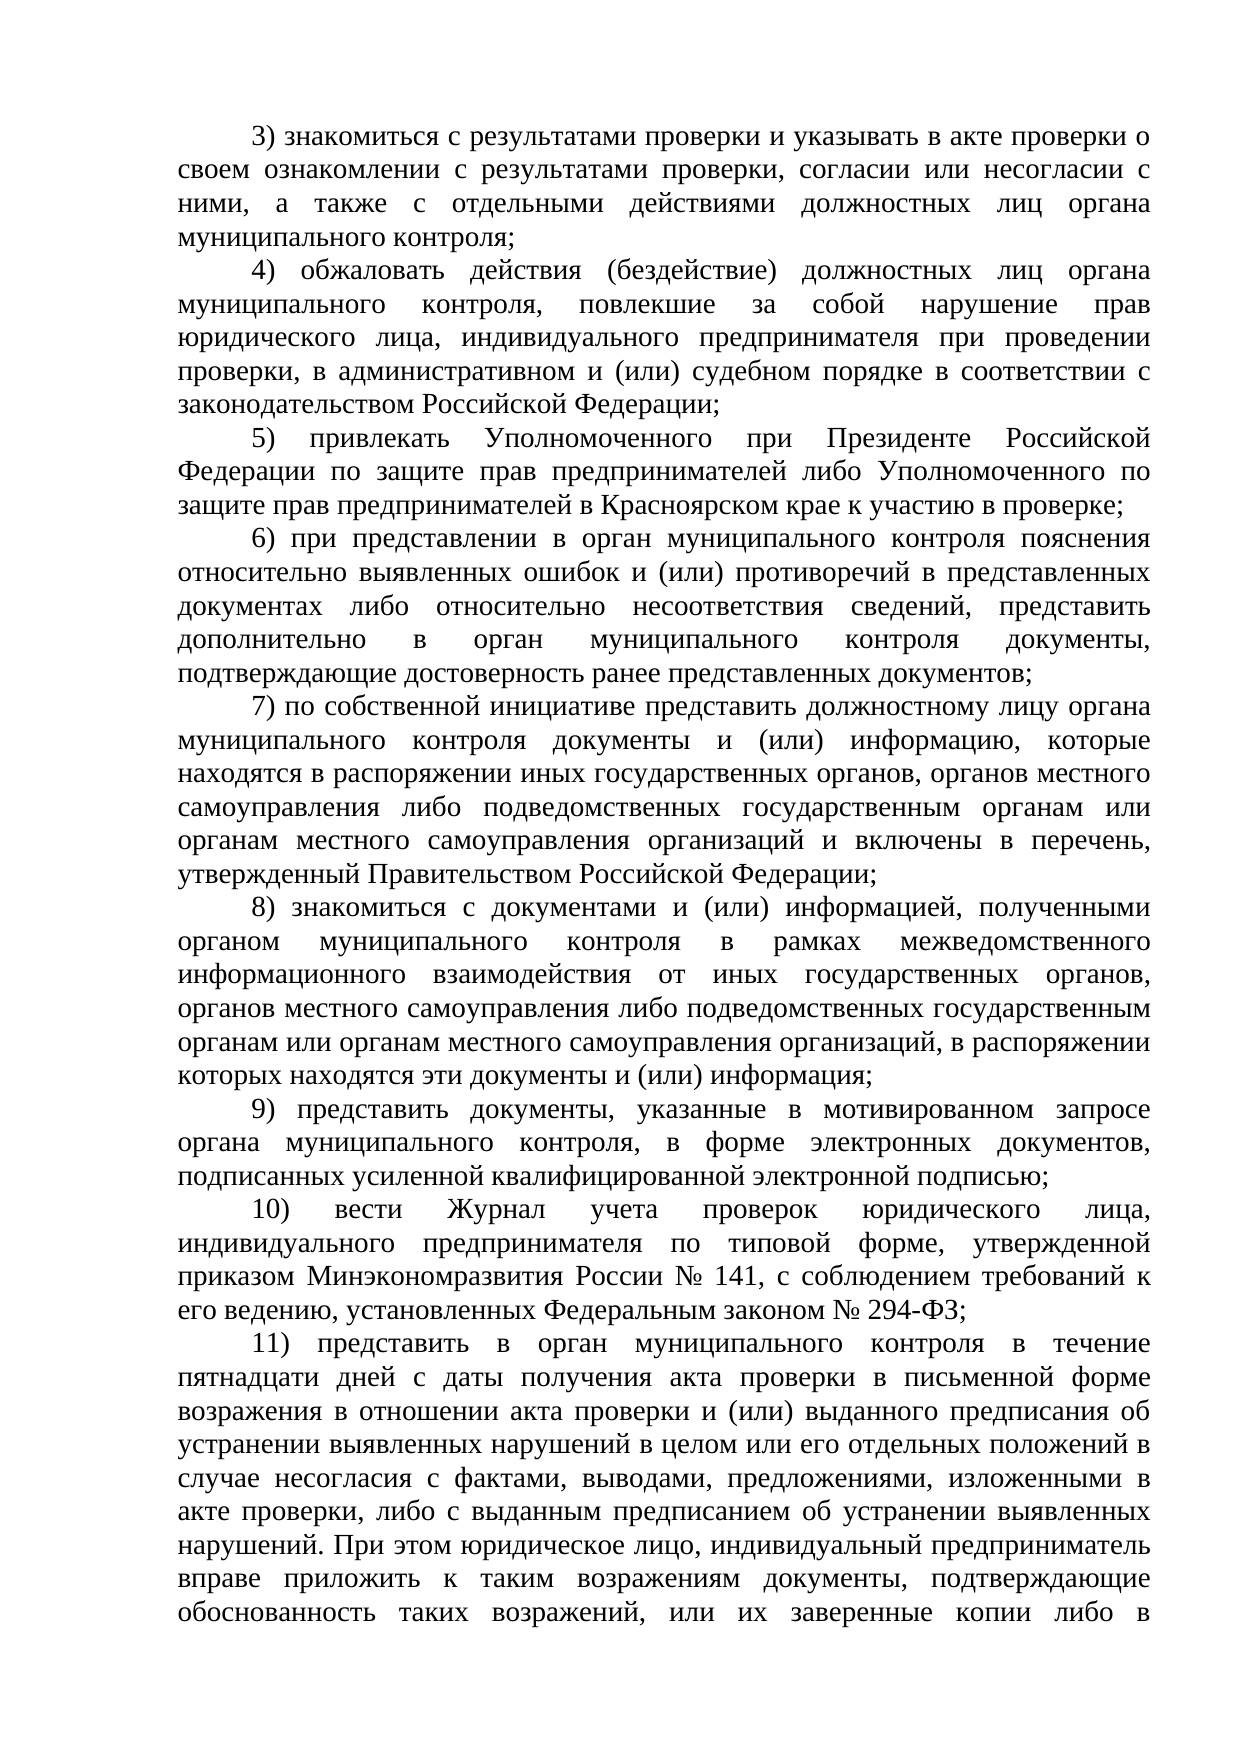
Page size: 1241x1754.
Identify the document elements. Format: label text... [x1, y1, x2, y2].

text 4) обжаловать действия (бездействие) должностных лиц органа муниципального контроля, повлекшие за собой нарушение прав юридического лица, индивидуального предпринимателя при проведении проверки, в административном и (или) судебном порядке в соответствии с законодательством Российской Федерации; [177, 252, 1152, 420]
text 10) вести Журнал учета проверок юридического лица, индивидуального предпринимателя по типовой форме, утвержденной приказом Минэкономразвития России № 141, с соблюдением требований к его ведению, установленных Федеральным законом № 294-ФЗ; [177, 1191, 1152, 1326]
text 9) представить документы, указанные в мотивированном запросе органа муниципального контроля, в форме электронных документов, подписанных усиленной квалифицированной электронной подписью; [177, 1091, 1152, 1191]
text 5) привлекать Уполномоченного при Президенте Российской Федерации по защите прав предпринимателей либо Уполномоченного по защите прав предпринимателей в Красноярском крае к участию в проверке; [177, 420, 1152, 521]
text 3) знакомиться с результатами проверки и указывать в акте проверки о своем ознакомлении с результатами проверки, согласии или несогласии с ними, а также с отдельными действиями должностных лиц органа муниципального контроля; [177, 118, 1152, 252]
text 8) знакомиться с документами и (или) информацией, полученными органом муниципального контроля в рамках межведомственного информационного взаимодействия от иных государственных органов, органов местного самоуправления либо подведомственных государственным органам или органам местного самоуправления организаций, в распоряжении которых находятся эти документы и (или) информация; [177, 889, 1152, 1091]
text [177, 1326, 1152, 1627]
text 6) при представлении в орган муниципального контроля пояснения относительно выявленных ошибок и (или) противоречий в представленных документах либо относительно несоответствия сведений, представить дополнительно в орган муниципального контроля документы, подтверждающие достоверность ранее представленных документов; [177, 521, 1152, 688]
text 7) по собственной инициативе представить должностному лицу органа муниципального контроля документы и (или) информацию, которые находятся в распоряжении иных государственных органов, органов местного самоуправления либо подведомственных государственным органам или органам местного самоуправления организаций и включены в перечень, утвержденный Правительством Российской Федерации; [177, 688, 1152, 889]
